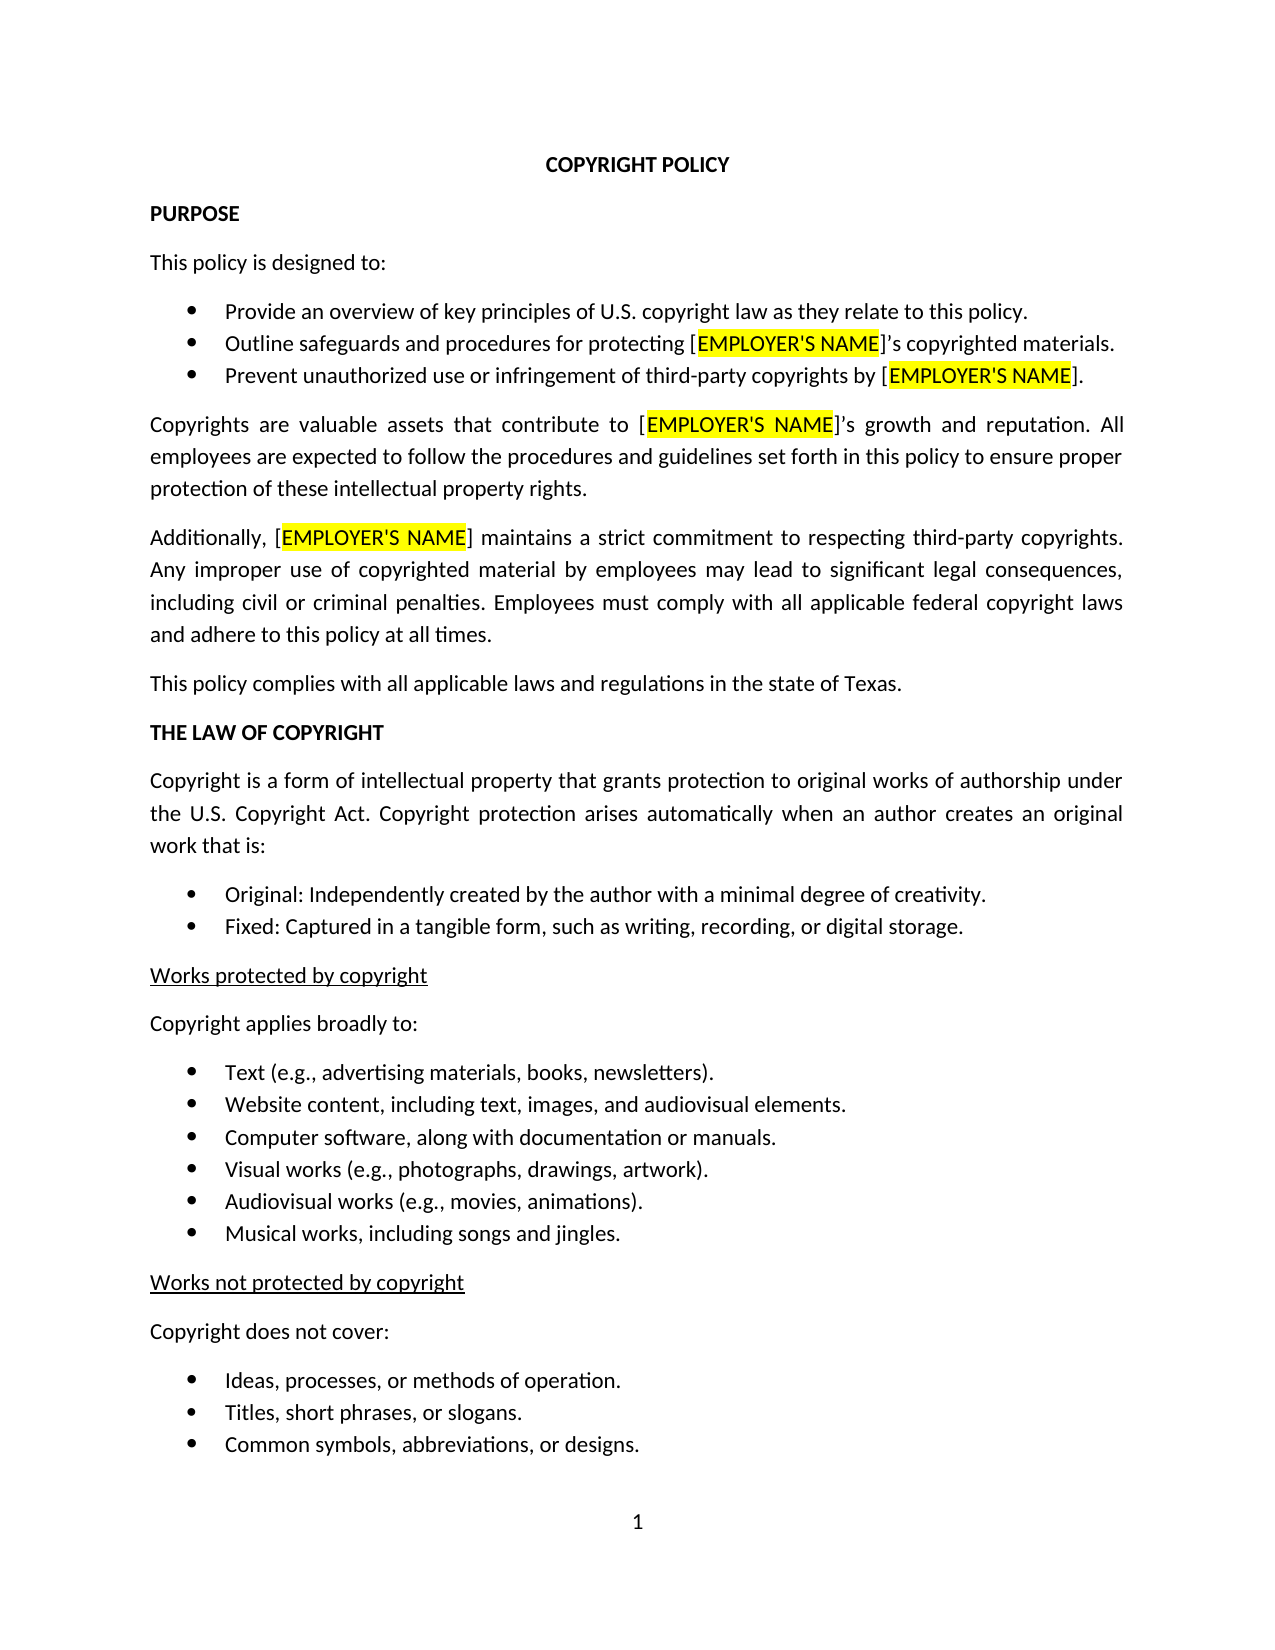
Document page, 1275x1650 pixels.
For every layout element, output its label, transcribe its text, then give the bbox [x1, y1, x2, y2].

text This policy is designed to: [150, 248, 1125, 276]
text Works protected by copyright [150, 961, 1125, 989]
text COPYRIGHT POLICY [150, 150, 1125, 178]
list Original: Independently created by the author with a minimal degree of creativity. [187, 880, 1125, 908]
list Prevent unauthorized use or infringement of third-party copyrights by [EMPLOYER'S NAME]. [187, 361, 889, 389]
text THE LAW OF COPYRIGHT [150, 718, 1125, 746]
list Visual works (e.g., photographs, drawings, artwork). [187, 1155, 1125, 1183]
list Common symbols, abbreviations, or designs. [187, 1430, 1125, 1458]
text Additionally, [EMPLOYER'S NAME] maintains a strict commitment to respecting third-party copyrights. Any improper use of copyrighted material by employees may lead to significant legal consequences, including civil or criminal penalties. Employees must comply with all applicable federal copyright laws and adhere to this policy at all times. [150, 523, 1125, 648]
text Copyrights are valuable assets that contribute to [EMPLOYER'S NAME]’s growth and reputation. All employees are expected to follow the procedures and guidelines set forth in this policy to ensure proper protection of these intellectual property rights. [150, 410, 1125, 502]
list Outline safeguards and procedures for protecting [EMPLOYER'S NAME]’s copyrighted materials. [187, 329, 698, 357]
list Website content, including text, images, and audiovisual elements. [187, 1091, 1125, 1119]
list Musical works, including songs and jingles. [187, 1219, 1125, 1247]
text Copyright is a form of intellectual property that grants protection to original works of authorship under the U.S. Copyright Act. Copyright protection arises automatically when an author creates an original work that is: [150, 766, 1125, 859]
text Copyright applies broadly to: [150, 1009, 1125, 1038]
list Provide an overview of key principles of U.S. copyright law as they relate to this policy. [187, 297, 1125, 325]
list Titles, short phrases, or slogans. [187, 1398, 1125, 1426]
text Works not protected by copyright [150, 1268, 1125, 1296]
list Ideas, processes, or methods of operation. [187, 1366, 1125, 1394]
text Copyright does not cover: [150, 1317, 1125, 1345]
text PURPOSE [150, 199, 1125, 227]
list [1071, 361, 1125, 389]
list Fixed: Captured in a tangible form, such as writing, recording, or digital storage. [187, 912, 1125, 940]
list Audiovisual works (e.g., movies, animations). [187, 1187, 1125, 1215]
list Outline safeguards and procedures for protecting [EMPLOYER'S NAME]’s copyrighted materials. [879, 329, 1125, 357]
list Computer software, along with documentation or manuals. [187, 1123, 1125, 1151]
text This policy complies with all applicable laws and regulations in the state of Texas. [150, 669, 1125, 697]
list Text (e.g., advertising materials, books, newsletters). [187, 1058, 1125, 1086]
